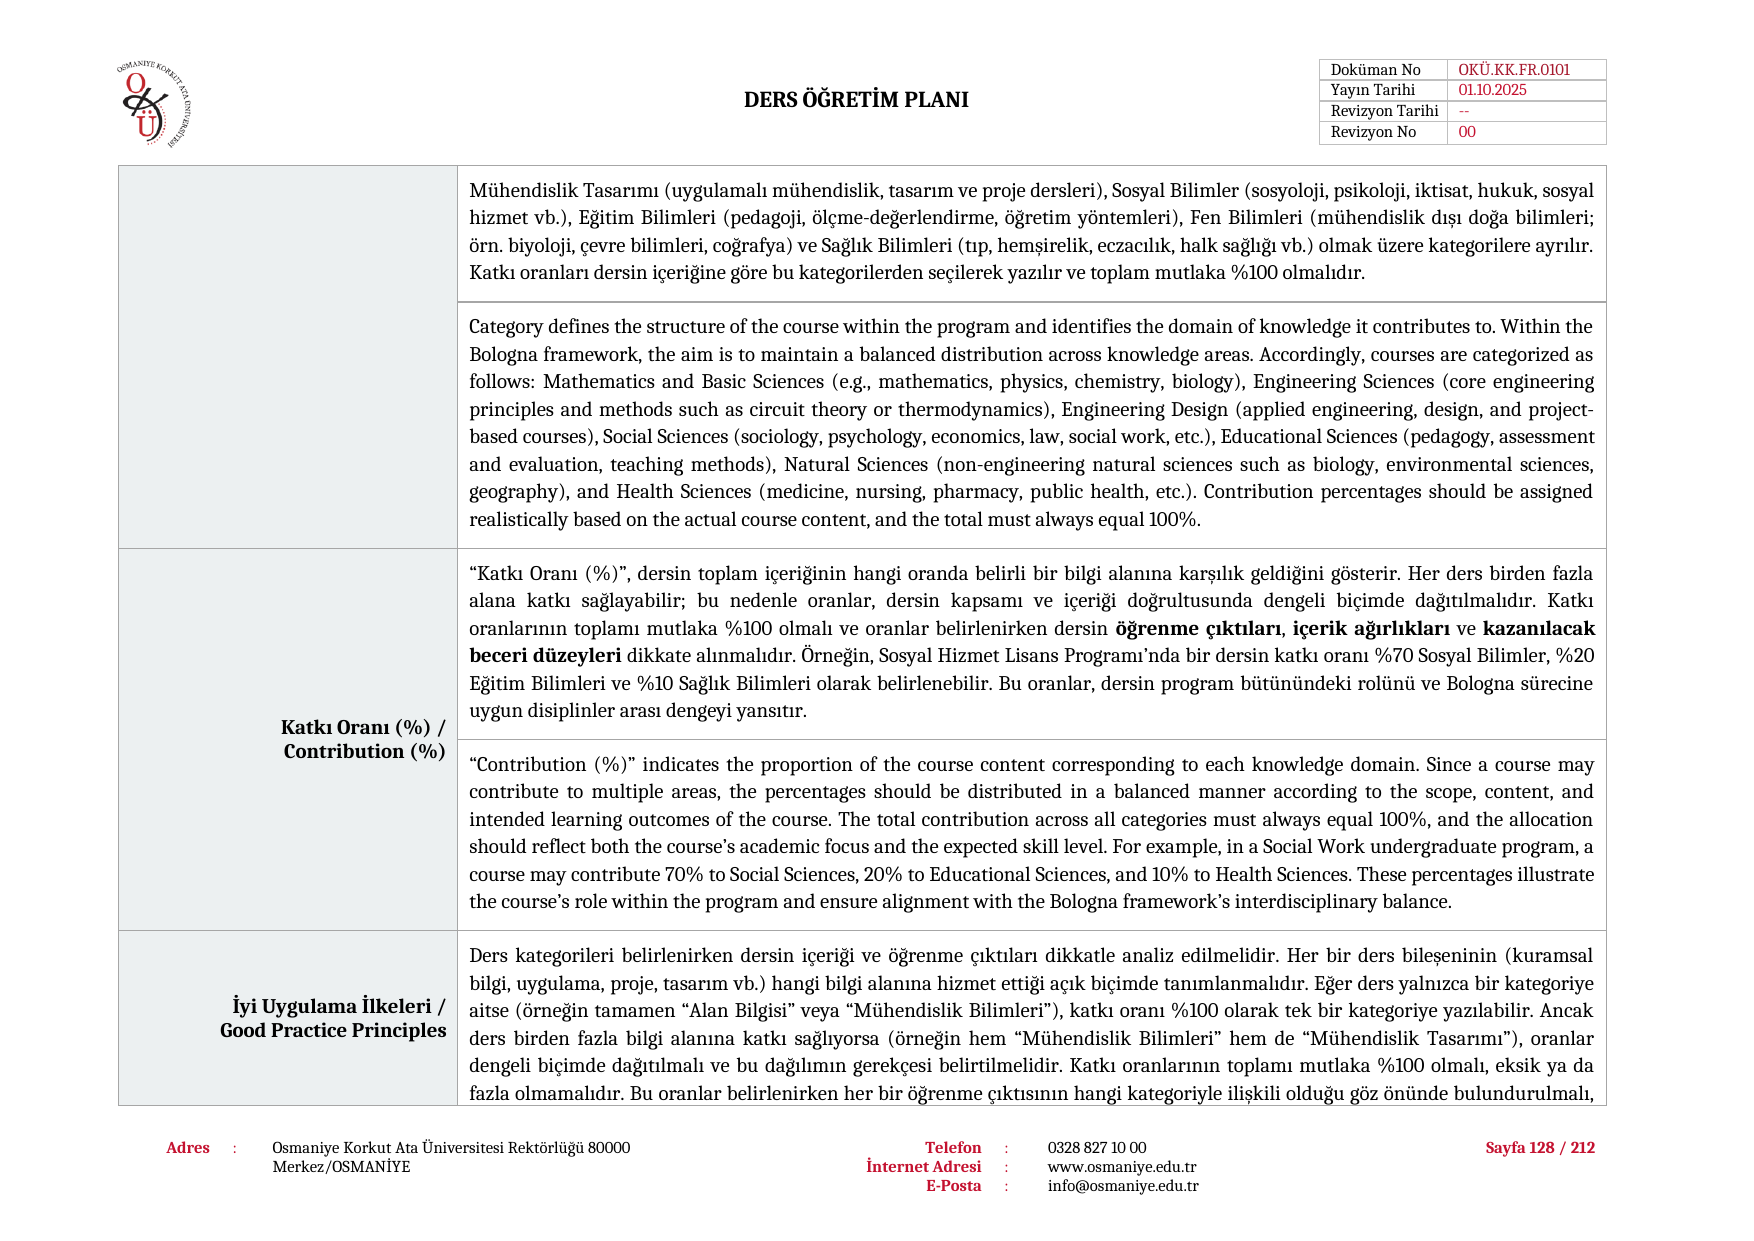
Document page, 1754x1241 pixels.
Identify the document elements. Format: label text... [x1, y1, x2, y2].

table_cell İyi Uygulama İlkeleri / Good Practice Principles [119, 931, 457, 1105]
table_cell Kategori / Category [119, 166, 457, 548]
picture [117, 60, 191, 148]
table_cell Category defines the structure of the course within the program and identifies the domain of knowledge it contributes to. Within the Bologna framework, the aim is to maintain a balanced distribution across knowledge areas. Accordingly, courses are categorized as follows: Mathematics and Basic Sciences (e.g., mathematics, physics, chemistry, biology), Engineering Sciences (core engineering principles and methods such as circuit theory or thermodynamics), Engineering Design (applied engineering, design, and project-based courses), Social Sciences (sociology, psychology, economics, law, social work, etc.), Educational Sciences (pedagogy, assessment and evaluation, teaching methods), Natural Sciences (non-engineering natural sciences such as biology, environmental sciences, geography), and Health Sciences (medicine, nursing, pharmacy, public health, etc.). Contribution percentages should be assigned realistically based on the actual course content, and the total must always equal 100%. [458, 303, 1606, 548]
table_cell Katkı Oranı (%) / Contribution (%) [119, 549, 457, 930]
table_cell “Katkı Oranı (%)”, dersin toplam içeriğinin hangi oranda belirli bir bilgi alanına karşılık geldiğini gösterir. Her ders birden fazla alana katkı sağlayabilir; bu nedenle oranlar, dersin kapsamı ve içeriği doğrultusunda dengeli biçimde dağıtılmalıdır. Katkı oranlarının toplamı mutlaka %100 olmalı ve oranlar belirlenirken dersin öğrenme çıktıları, içerik ağırlıkları ve kazanılacak beceri düzeyleri dikkate alınmalıdır. Örneğin, Sosyal Hizmet Lisans Programı’nda bir dersin katkı oranı %70 Sosyal Bilimler, %20 Eğitim Bilimleri ve %10 Sağlık Bilimleri olarak belirlenebilir. Bu oranlar, dersin program bütünündeki rolünü ve Bologna sürecine uygun disiplinler arası dengeyi yansıtır. [458, 549, 1606, 739]
table_cell “Contribution (%)” indicates the proportion of the course content corresponding to each knowledge domain. Since a course may contribute to multiple areas, the percentages should be distributed in a balanced manner according to the scope, content, and intended learning outcomes of the course. The total contribution across all categories must always equal 100%, and the allocation should reflect both the course’s academic focus and the expected skill level. For example, in a Social Work undergraduate program, a course may contribute 70% to Social Sciences, 20% to Educational Sciences, and 10% to Health Sciences. These percentages illustrate the course’s role within the program and ensure alignment with the Bologna framework’s interdisciplinary balance. [458, 740, 1606, 930]
